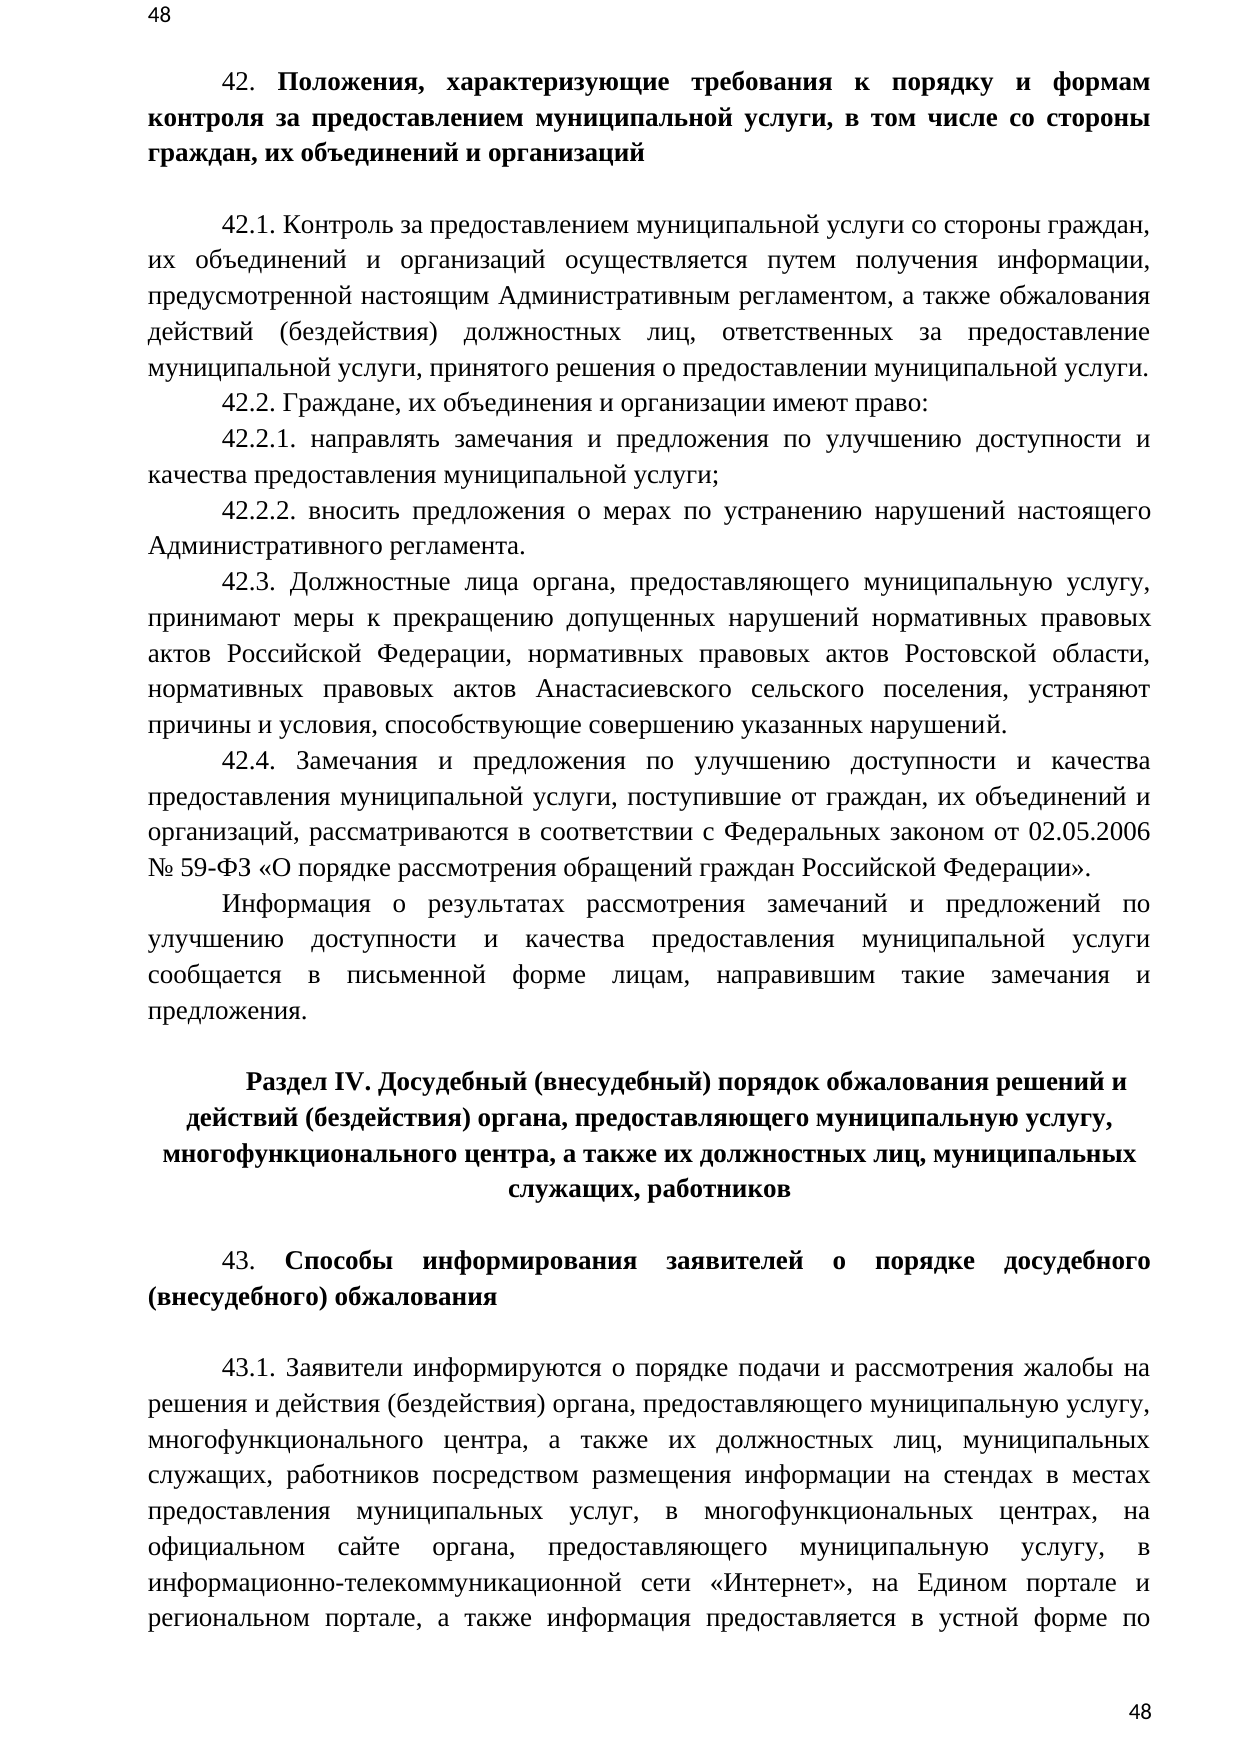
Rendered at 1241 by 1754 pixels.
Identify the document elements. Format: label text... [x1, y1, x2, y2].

text 43. Способы информирования заявителей о порядке досудебного (внесудебного) обжалования [148, 1244, 1152, 1311]
text 42.4. Замечания и предложения по улучшению доступности и качества предоставления муниципальной услуги, поступившие от граждан, их объединений и организаций, рассматриваются в соответствии с Федеральных законом от 02.05.2006 № 59-ФЗ «О порядке рассмотрения обращений граждан Российской Федерации». [148, 744, 1152, 882]
text Информация о результатах рассмотрения замечаний и предложений по улучшению доступности и качества предоставления муниципальной услуги сообщается в письменной форме лицам, направившим такие замечания и предложения. [148, 887, 1152, 1025]
text 42.2.2. вносить предложения о мерах по устранению нарушений настоящего Административного регламента. [148, 494, 1152, 561]
text 42.3. Должностные лица органа, предоставляющего муниципальную услугу, принимают меры к прекращению допущенных нарушений нормативных правовых актов Российской Федерации, нормативных правовых актов Ростовской области, нормативных правовых актов Анастасиевского сельского поселения, устраняют причины и условия, способствующие совершению указанных нарушений. [148, 565, 1152, 739]
text 42.2. Граждане, их объединения и организации имеют право: [148, 387, 1152, 418]
text Раздел IV. Досудебный (внесудебный) порядок обжалования решений и действий (бездействия) органа, предоставляющего муниципальную услугу, многофункционального центра, а также их должностных лиц, муниципальных служащих, работников [148, 1065, 1152, 1204]
text 42.1. Контроль за предоставлением муниципальной услуги со стороны граждан, их объединений и организаций осуществляется путем получения информации, предусмотренной настоящим Административным регламентом, а также обжалования действий (бездействия) должностных лиц, ответственных за предоставление муниципальной услуги, принятого решения о предоставлении муниципальной услуги. [148, 208, 1152, 382]
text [148, 1351, 1152, 1632]
text 42. Положения, характеризующие требования к порядку и формам контроля за предоставлением муниципальной услуги, в том числе со стороны граждан, их объединений и организаций [148, 65, 1152, 168]
text 42.2.1. направлять замечания и предложения по улучшению доступности и качества предоставления муниципальной услуги; [148, 422, 1152, 489]
